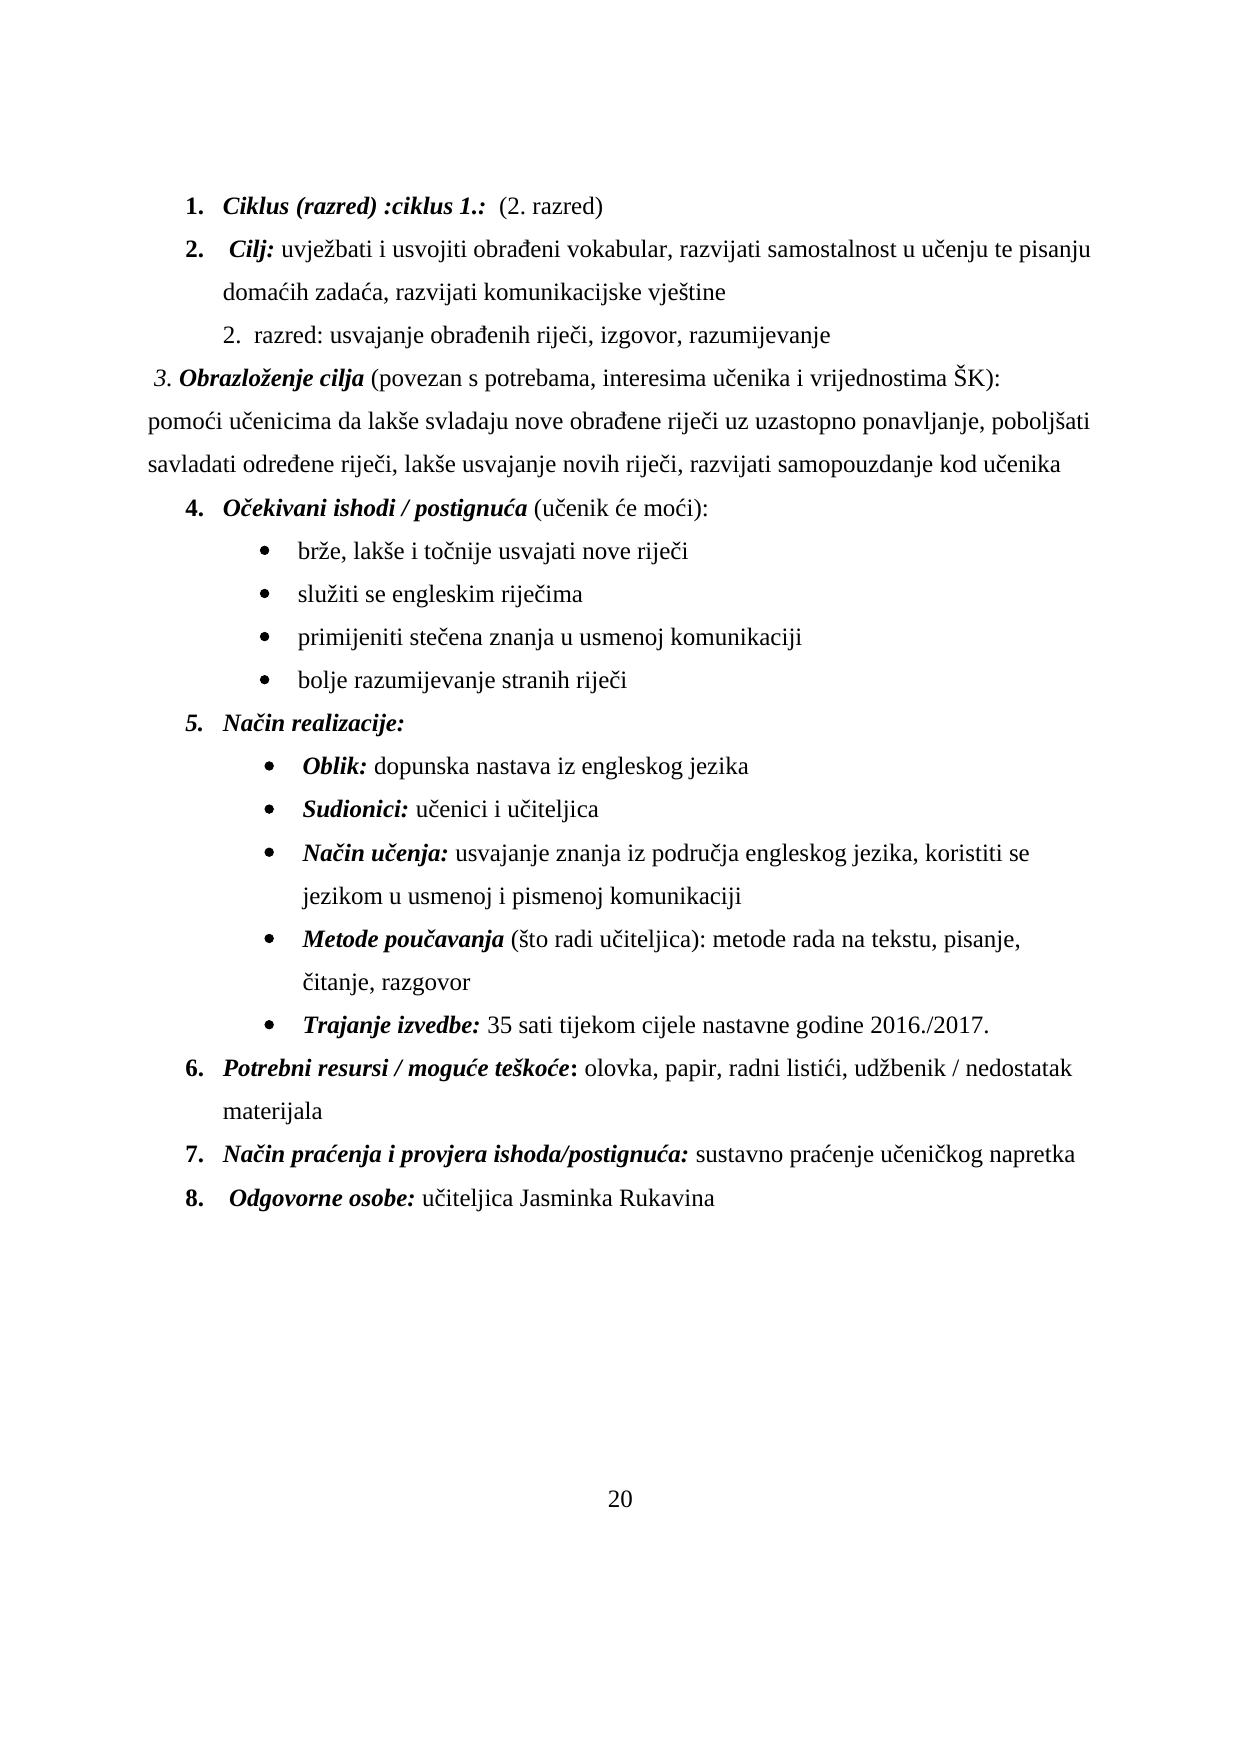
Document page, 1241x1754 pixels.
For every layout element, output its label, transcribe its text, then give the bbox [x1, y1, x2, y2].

list Trajanje izvedbe: 35 sati tijekom cijele nastavne godine 2016./2017. [265, 1010, 1093, 1039]
list Sudionici: učenici i učiteljica [265, 794, 1093, 823]
list Očekivani ishodi / postignuća (učenik će moći): [185, 493, 1093, 521]
text 20 [148, 1484, 1093, 1513]
list Oblik: dopunska nastava iz engleskog jezika [265, 751, 1093, 780]
list Metode poučavanja (što radi učiteljica): metode rada na tekstu, pisanje, čitanje, razgovor [265, 924, 1093, 996]
list Način realizacije: [185, 708, 1093, 737]
list primijeniti stečena znanja u usmenoj komunikaciji [260, 622, 1093, 651]
list Cilj: uvježbati i usvojiti obrađeni vokabular, razvijati samostalnost u učenju te pisanju domaćih zadaća, razvijati komunikacijske vještine [185, 234, 1093, 306]
list Način učenja: usvajanje znanja iz područja engleskog jezika, koristiti se jezikom u usmenoj i pismenoj komunikaciji [265, 838, 1093, 909]
list Potrebni resursi / moguće teškoće: olovka, papir, radni listići, udžbenik / nedostatak materijala [185, 1053, 1093, 1125]
text 3. Obrazloženje cilja (povezan s potrebama, interesima učenika i vrijednostima ŠK): pomoći učenicima da lakše svladaju nove obrađene riječi uz uzastopno ponavljanje, poboljšati savladati određene riječi, lakše usvajanje novih riječi, razvijati samopouzdanje kod učenika [148, 363, 1093, 478]
list Način praćenja i provjera ishoda/postignuća: sustavno praćenje učeničkog napretka [185, 1139, 1093, 1168]
list brže, lakše i točnije usvajati nove riječi [260, 536, 1093, 564]
list Ciklus (razred) :ciklus 1.: (2. razred) [185, 191, 1093, 219]
text 2. razred: usvajanje obrađenih riječi, izgovor, razumijevanje [148, 320, 1093, 349]
list služiti se engleskim riječima [260, 579, 1093, 608]
list Odgovorne osobe: učiteljica Jasminka Rukavina [185, 1183, 1093, 1211]
list bolje razumijevanje stranih riječi [260, 665, 1093, 694]
